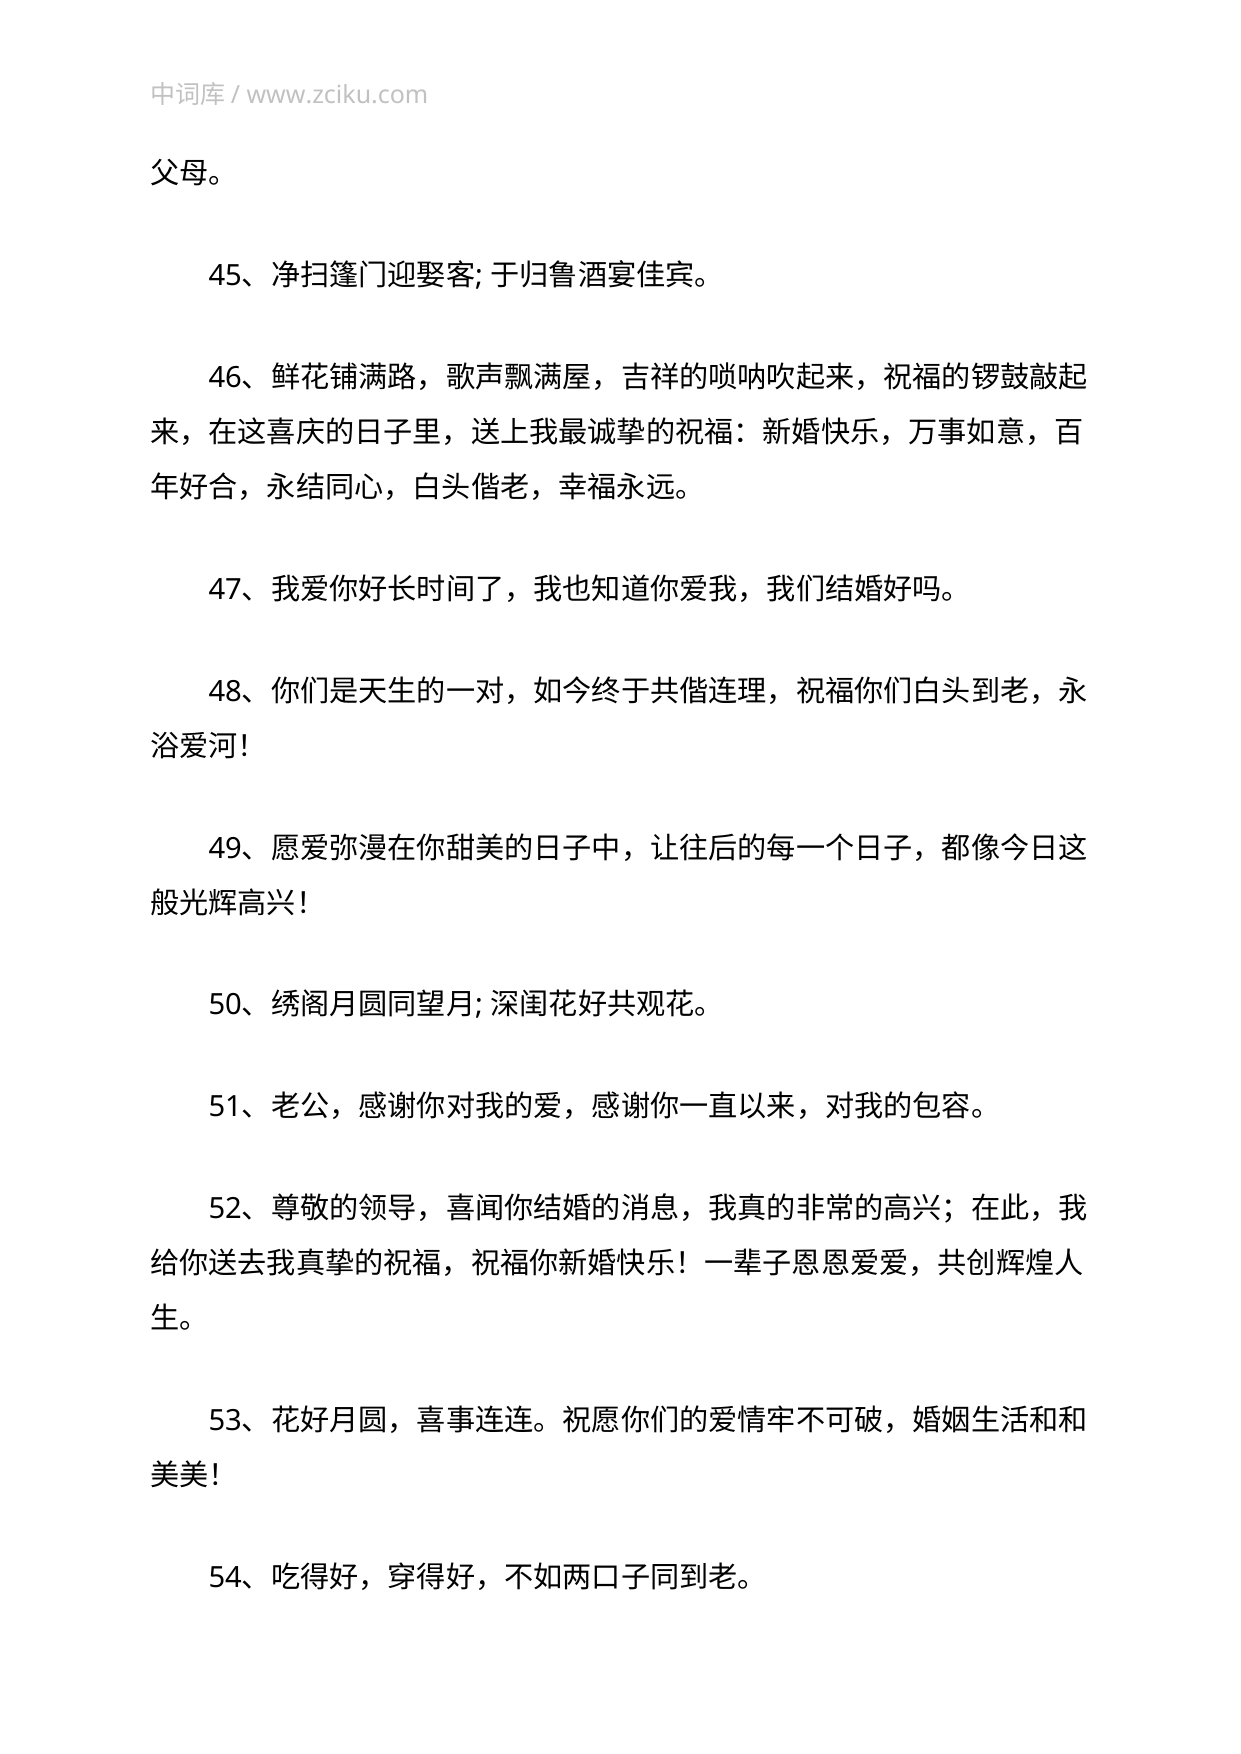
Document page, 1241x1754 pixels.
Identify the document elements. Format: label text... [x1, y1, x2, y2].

text 53、花好月圆，喜事连连。祝愿你们的爱情牢不可破，婚姻生活和和美美！ [150, 1397, 1090, 1494]
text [150, 150, 1090, 192]
text 50、绣阁月圆同望月; 深闺花好共观花。 [150, 981, 1090, 1023]
text 49、愿爱弥漫在你甜美的日子中，让往后的每一个日子，都像今日这般光辉高兴！ [150, 824, 1090, 921]
text 54、吃得好，穿得好，不如两口子同到老。 [150, 1553, 1090, 1596]
text 51、老公，感谢你对我的爱，感谢你一直以来，对我的包容。 [150, 1083, 1090, 1125]
text 47、我爱你好长时间了，我也知道你爱我，我们结婚好吗。 [150, 565, 1090, 608]
text 52、尊敬的领导，喜闻你结婚的消息，我真的非常的高兴；在此，我给你送去我真挚的祝福，祝福你新婚快乐！一辈子恩恩爱爱，共创辉煌人生。 [150, 1185, 1090, 1337]
text 45、净扫篷门迎娶客; 于归鲁酒宴佳宾。 [150, 252, 1090, 294]
text 48、你们是天生的一对，如今终于共偕连理，祝福你们白头到老，永浴爱河！ [150, 667, 1090, 765]
text 46、鲜花铺满路，歌声飘满屋，吉祥的唢呐吹起来，祝福的锣鼓敲起来，在这喜庆的日子里，送上我最诚挚的祝福：新婚快乐，万事如意，百年好合，永结同心，白头偕老，幸福永远。 [150, 354, 1090, 506]
